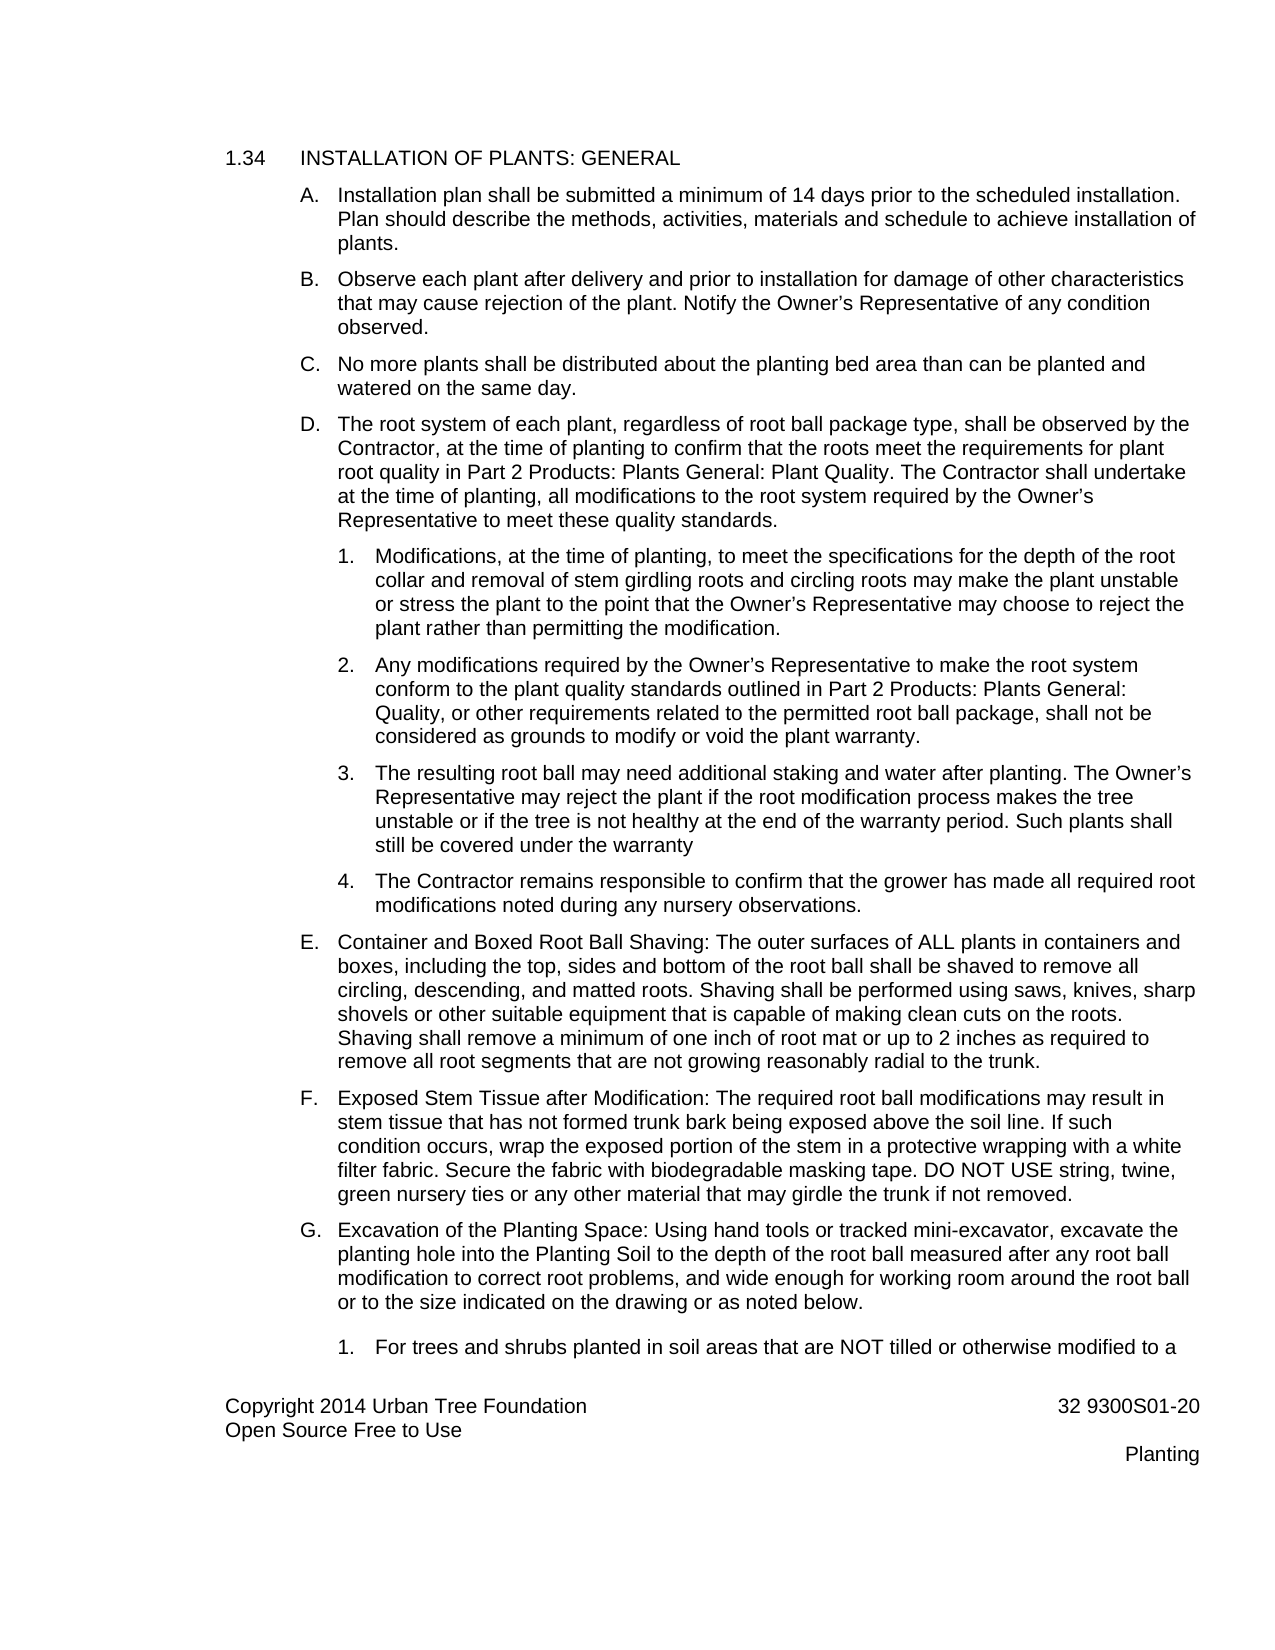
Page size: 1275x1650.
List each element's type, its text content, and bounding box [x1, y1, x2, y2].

text B. Observe each plant after delivery and prior to installation for damage of other characteristics that may cause rejection of the plant. Notify the Owner’s Representative of any condition observed. [300, 267, 1200, 339]
list Modifications, at the time of planting, to meet the specifications for the depth of the root collar and removal of stem girdling roots and circling roots may make the plant unstable or stress the plant to the point that the Owner’s Representative may choose to reject the plant rather than permitting the modification. [337, 544, 1200, 640]
text C. No more plants shall be distributed about the planting bed area than can be planted and watered on the same day. [300, 351, 1200, 399]
list Excavation of the Planting Space: Using hand tools or tracked mini-excavator, excavate the planting hole into the Planting Soil to the depth of the root ball measured after any root ball modification to correct root problems, and wide enough for working room around the root ball or to the size indicated on the drawing or as noted below. [300, 1218, 1200, 1314]
list Container and Boxed Root Ball Shaving: The outer surfaces of ALL plants in containers and boxes, including the top, sides and bottom of the root ball shall be shaved to remove all circling, descending, and matted roots. Shaving shall be performed using saws, knives, sharp shovels or other suitable equipment that is capable of making clean cuts on the roots. Shaving shall remove a minimum of one inch of root mat or up to 2 inches as required to remove all root segments that are not growing reasonably radial to the trunk. [300, 929, 1200, 1073]
list The Contractor remains responsible to confirm that the grower has made all required root modifications noted during any nursery observations. [337, 869, 1200, 917]
list Installation plan shall be submitted a minimum of 14 days prior to the scheduled installation. Plan should describe the methods, activities, materials and schedule to achieve installation of plants. [300, 183, 1200, 254]
list The resulting root ball may need additional staking and water after planting. The Owner’s Representative may reject the plant if the root modification process makes the tree unstable or if the tree is not healthy at the end of the warranty period. Such plants shall still be covered under the warranty [337, 761, 1200, 857]
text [337, 1335, 1200, 1359]
list INSTALLATION OF PLANTS: GENERAL [225, 146, 1200, 170]
text D. The root system of each plant, regardless of root ball package type, shall be observed by the Contractor, at the time of planting to confirm that the roots meet the requirements for plant root quality in Part 2 Products: Plants General: Plant Quality. The Contractor shall undertake at the time of planting, all modifications to the root system required by the Owner’s Representative to meet these quality standards. [300, 412, 1200, 532]
list Any modifications required by the Owner’s Representative to make the root system conform to the plant quality standards outlined in Part 2 Products: Plants General: Quality, or other requirements related to the permitted root ball package, shall not be considered as grounds to modify or void the plant warranty. [337, 652, 1200, 748]
list Exposed Stem Tissue after Modification: The required root ball modifications may result in stem tissue that has not formed trunk bark being exposed above the soil line. If such condition occurs, wrap the exposed portion of the stem in a protective wrapping with a white filter fabric. Secure the fabric with biodegradable masking tape. DO NOT USE string, twine, green nursery ties or any other material that may girdle the trunk if not removed. [300, 1086, 1200, 1206]
